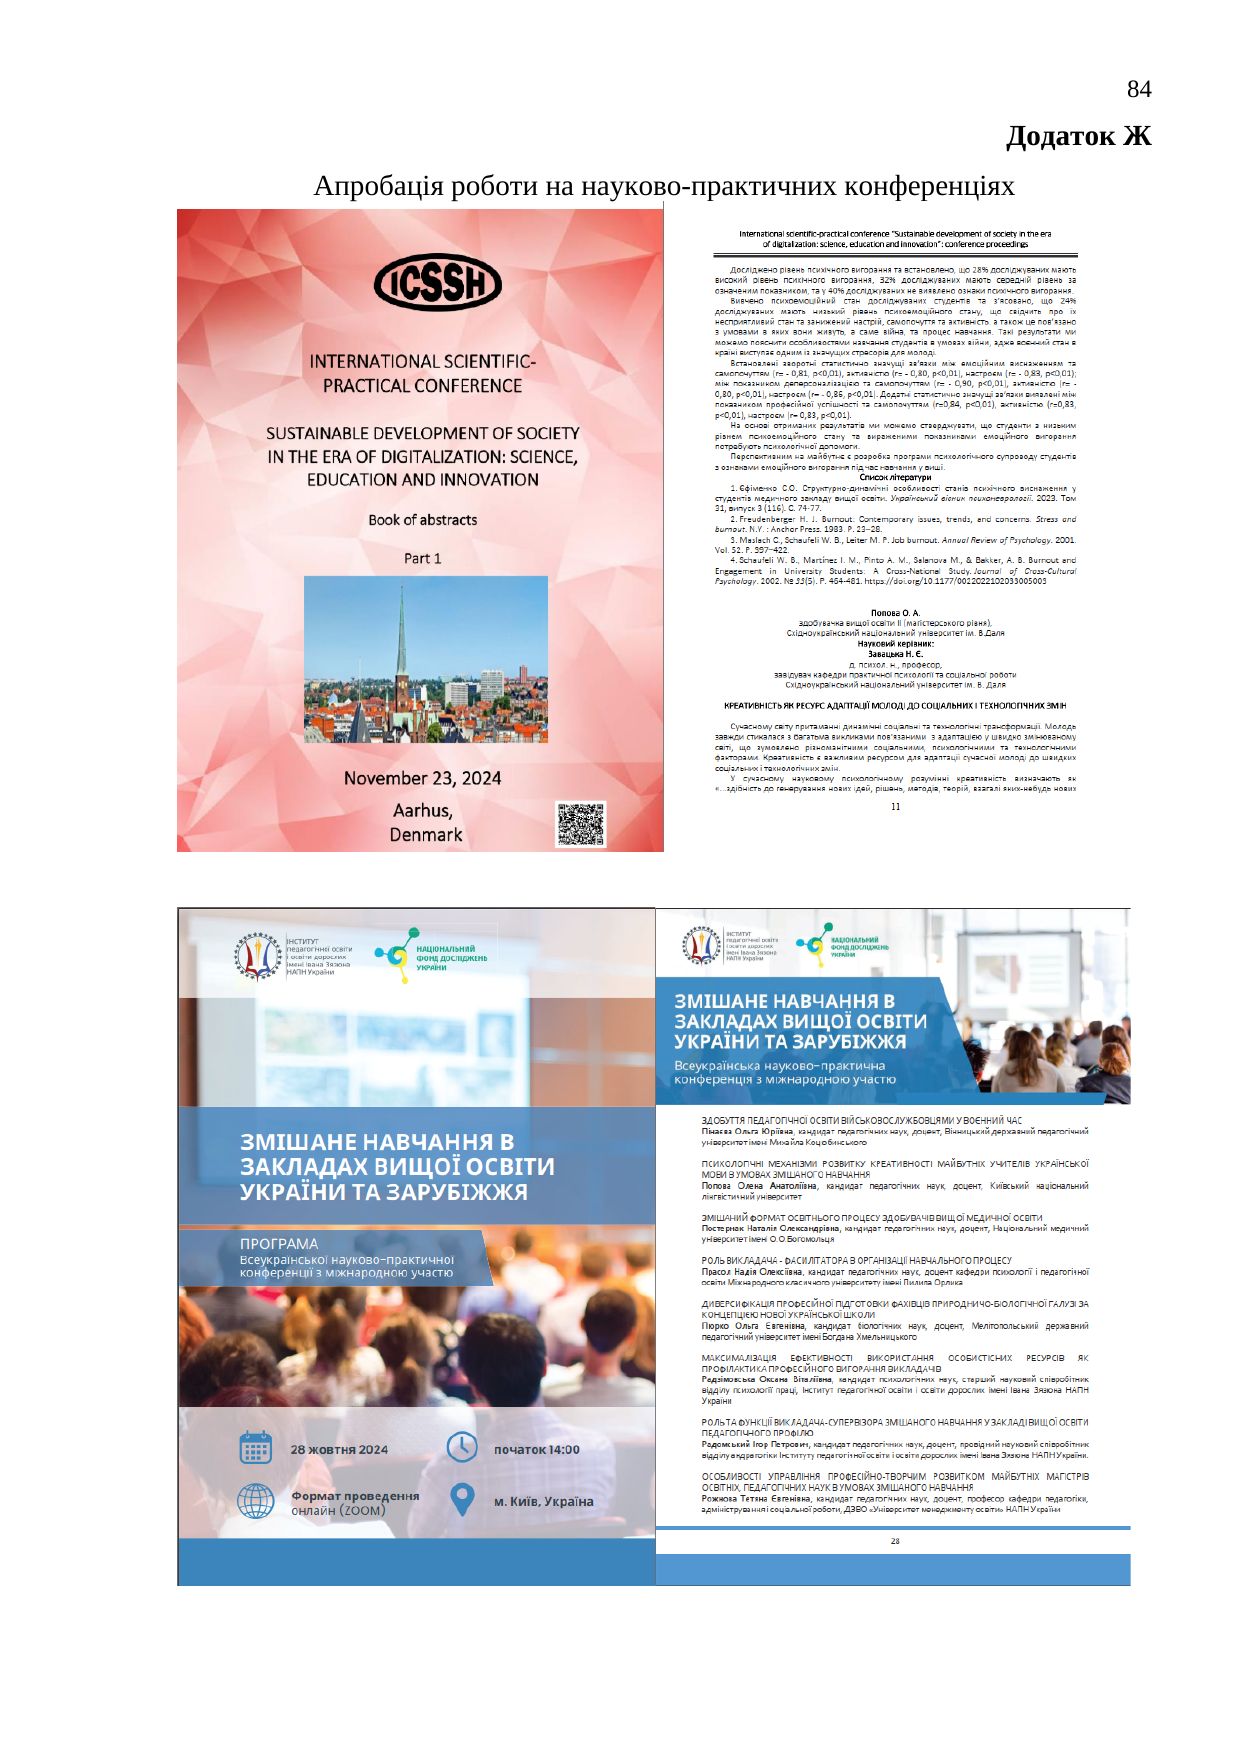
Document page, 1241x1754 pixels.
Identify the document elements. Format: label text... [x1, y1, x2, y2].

picture [177, 201, 1126, 852]
subtitle Додаток Ж [177, 118, 1152, 152]
text Апробація роботи на науково-практичних конференціях [177, 168, 1152, 202]
picture [177, 907, 1131, 1586]
